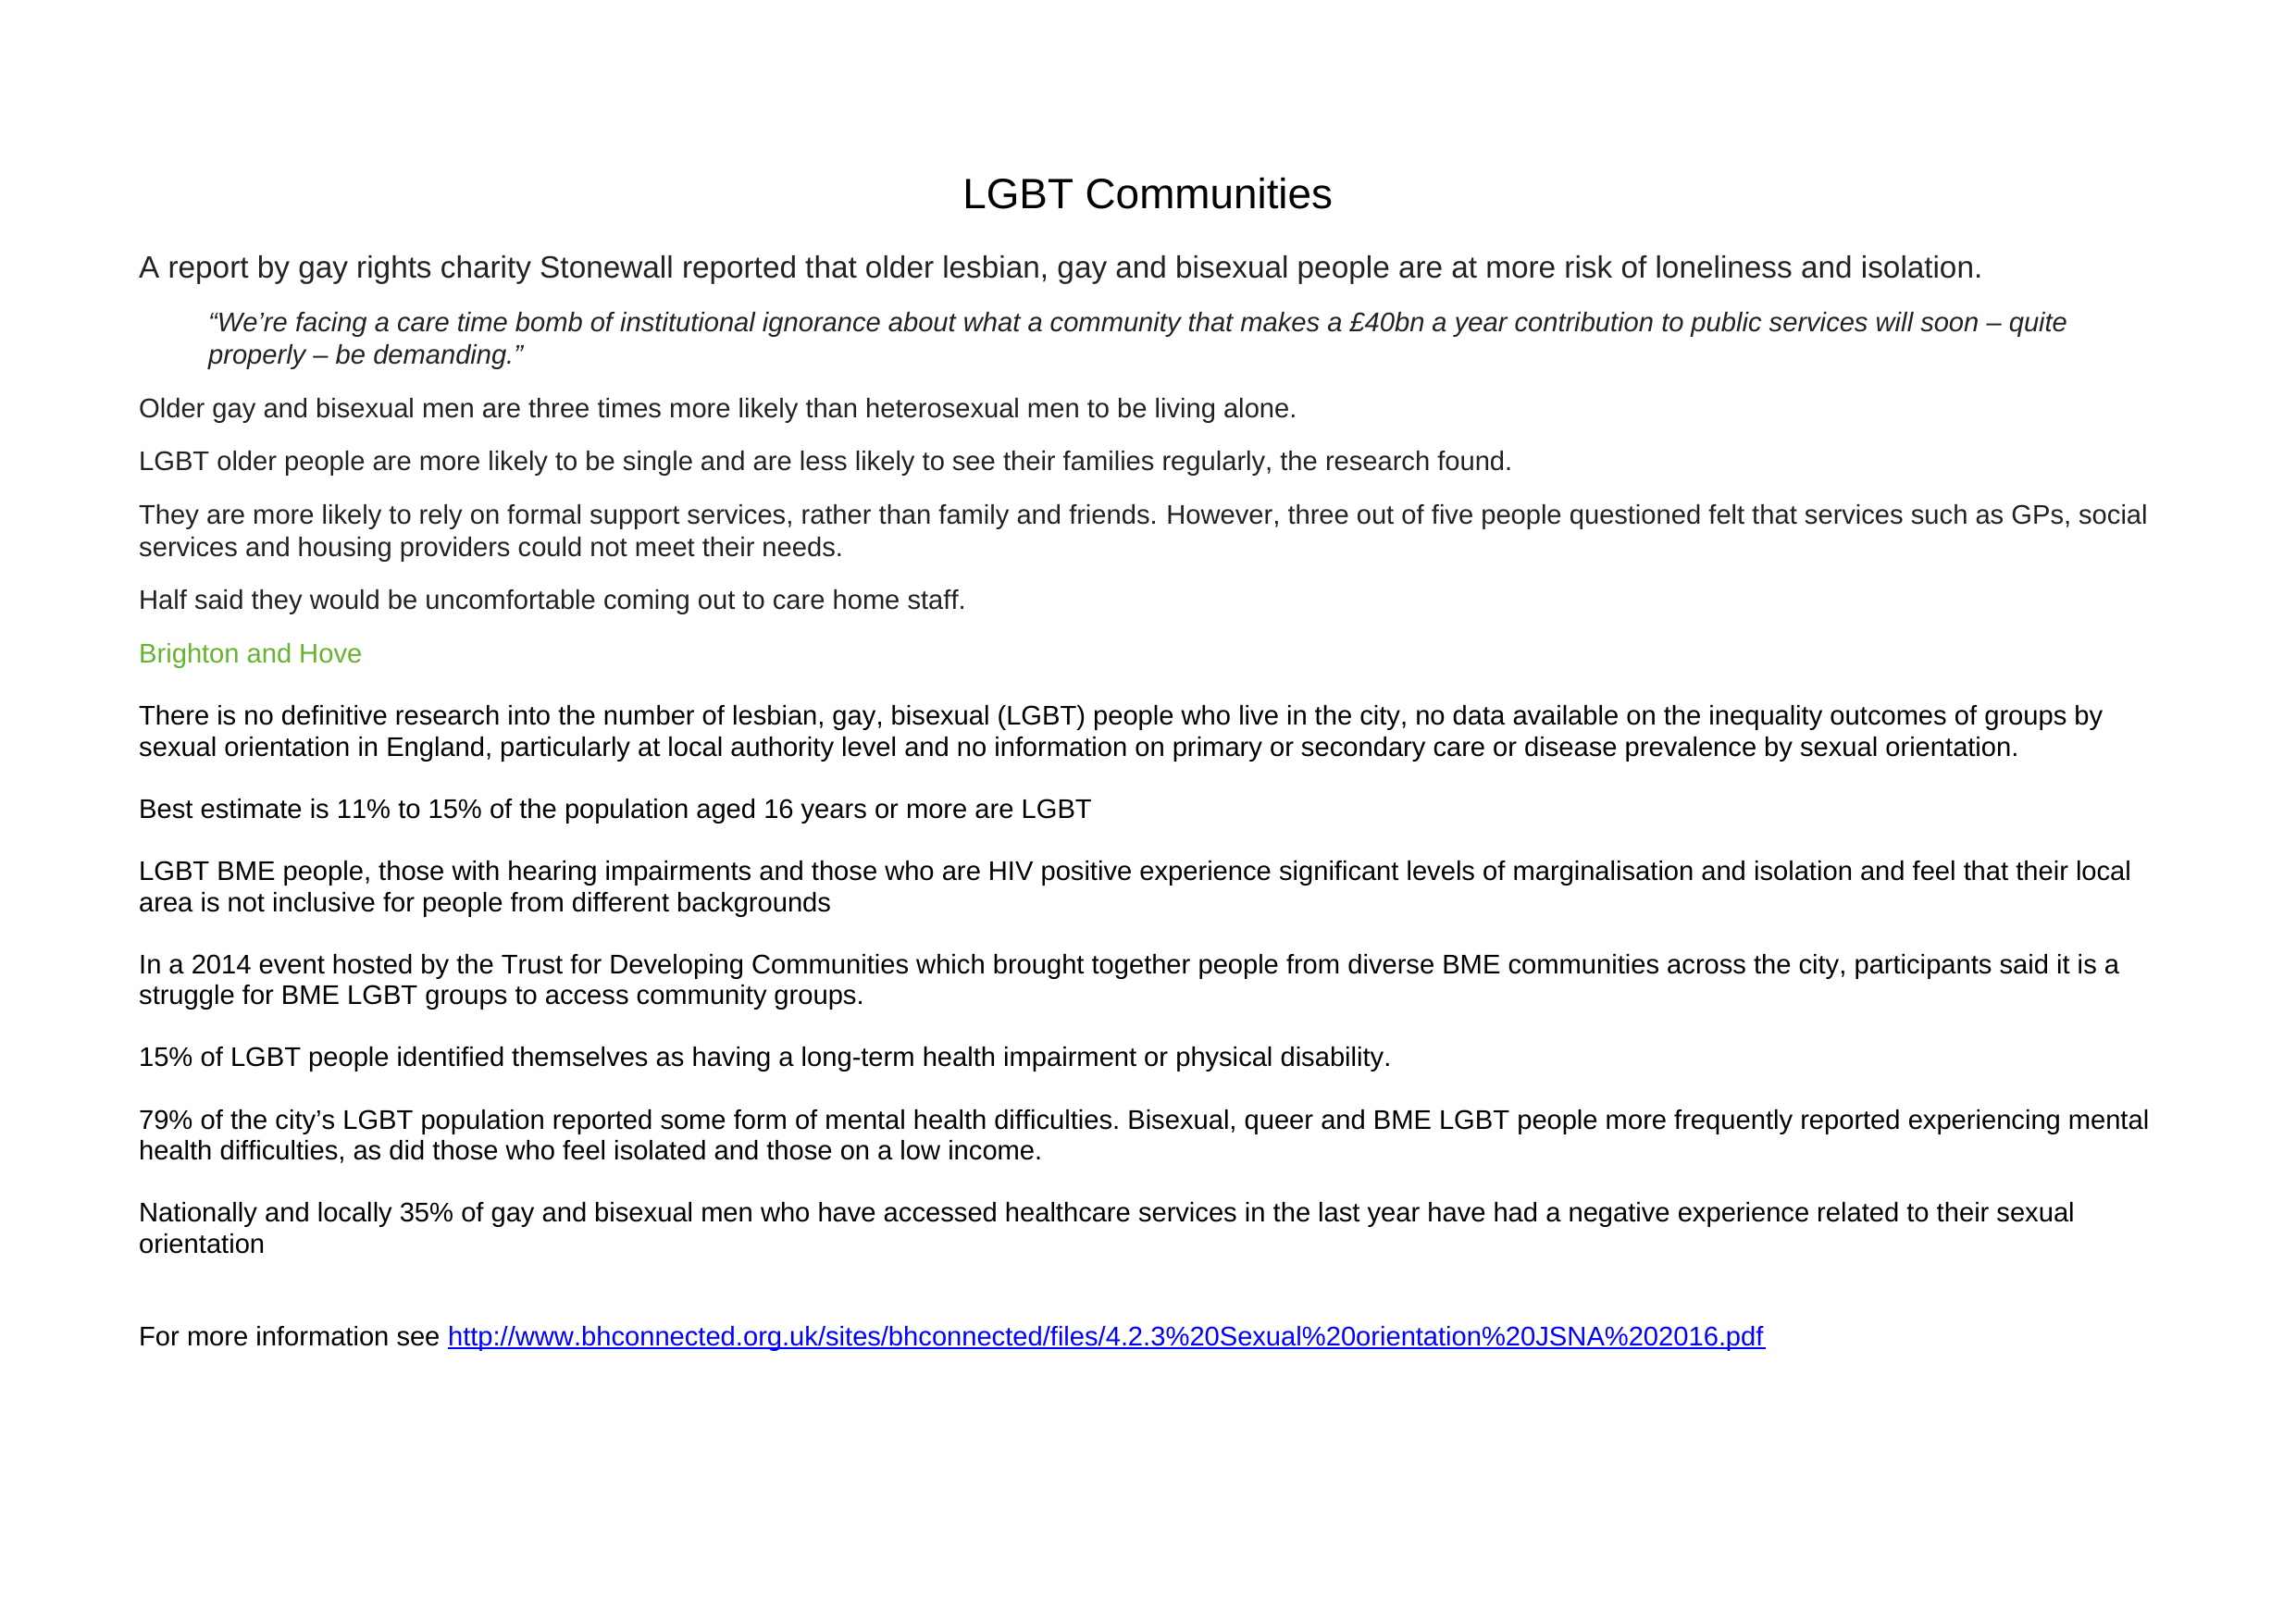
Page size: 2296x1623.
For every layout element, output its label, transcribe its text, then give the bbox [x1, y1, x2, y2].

text Half said they would be uncomfortable coming out to care home staff. [139, 584, 2156, 615]
text 15% of LGBT people identified themselves as having a long-term health impairment or physical disability. [139, 1041, 2156, 1072]
text LGBT BME people, those with hearing impairments and those who are HIV positive experience significant levels of marginalisation and isolation and feel that their local area is not inclusive for people from different backgrounds [139, 855, 2156, 917]
text They are more likely to rely on formal support services, rather than family and friends. However, three out of five people questioned felt that services such as GPs, social services and housing providers could not meet their needs. [139, 498, 2156, 562]
text A report by gay rights charity Stonewall reported that older lesbian, gay and bisexual people are at more risk of loneliness and isolation. [139, 249, 2156, 284]
text Older gay and bisexual men are three times more likely than heterosexual men to be living alone. [139, 391, 2156, 423]
text Best estimate is 11% to 15% of the population aged 16 years or more are LGBT [139, 793, 2156, 824]
text Brighton and [139, 637, 2156, 669]
text 79% of the city’s LGBT population reported some form of mental health difficulties. Bisexual, queer and BME LGBT people more frequently reported experiencing mental health difficulties, as did those who feel isolated and those on a low income. [139, 1103, 2156, 1165]
text In a 2014 event hosted by the Trust for Developing Communities which brought together people from diverse BME communities across the city, participants said it is a struggle for BME LGBT groups to access community groups. [139, 948, 2156, 1010]
text Nationally and locally 35% of gay and bisexual men who have accessed healthcare services in the last year have had a negative experience related to their sexual orientation [139, 1196, 2156, 1258]
text There is no definitive research into the number of lesbian, gay, bisexual (LGBT) people who live in the city, no data available on the inequality outcomes of groups by sexual orientation in , particularly at local authority level and no information on primary or secondary care or disease prevalence by sexual orientation. [139, 700, 2156, 762]
text LGBT Communities [139, 169, 2156, 217]
text “We’re facing a care time bomb of institutional ignorance about what a community that makes a £40bn a year contribution to public services will soon – quite properly – be demanding.” [208, 306, 2156, 369]
text For more information see http://www.bhconnected.org.uk/sites/bhconnected/files/4.2.3%20Sexual%20orientation%20JSNA%202016.pdf [139, 1320, 2156, 1352]
text LGBT older people are more likely to be single and are less likely to see their families regularly, the research found. [139, 445, 2156, 477]
